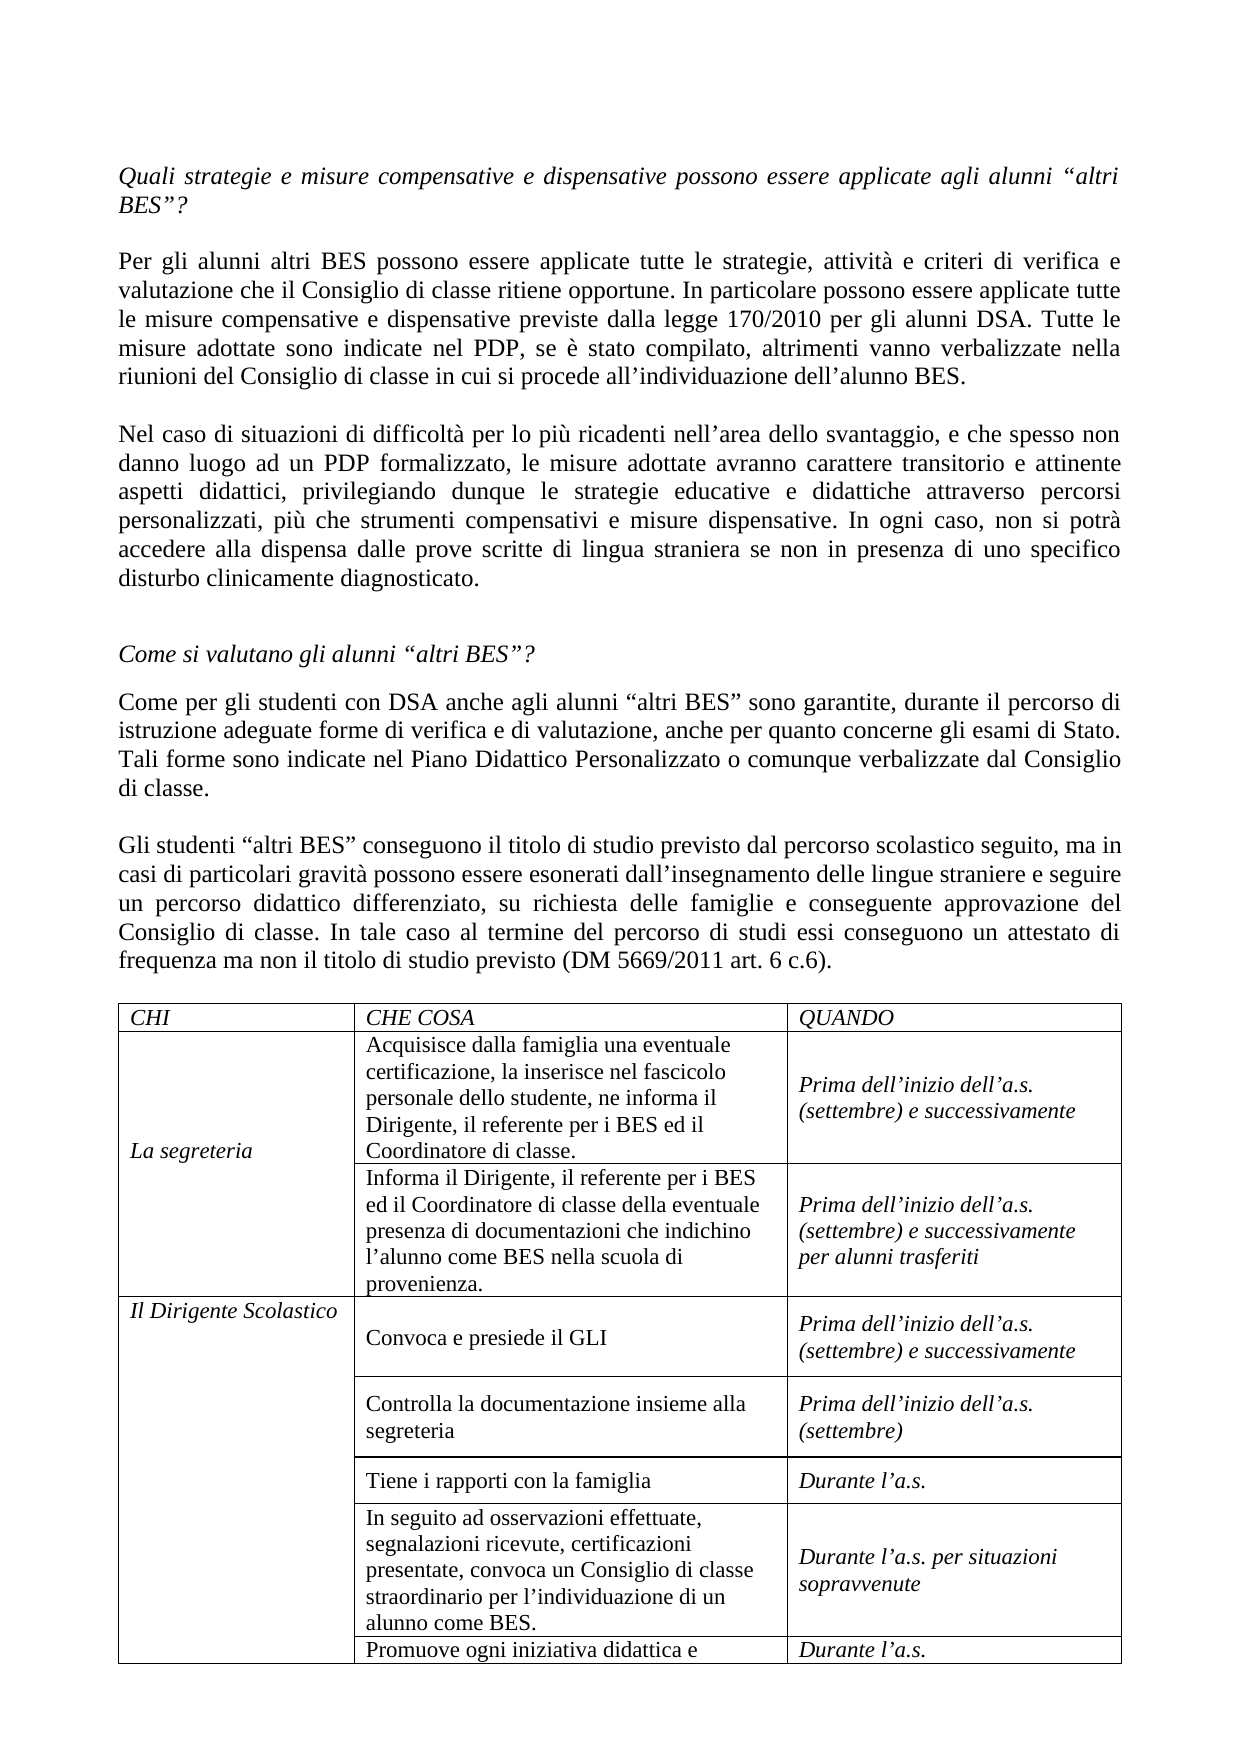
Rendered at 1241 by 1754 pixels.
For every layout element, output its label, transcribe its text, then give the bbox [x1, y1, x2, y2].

table_cell La segreteria [119, 1032, 354, 1296]
text Per gli alunni altri BES possono essere applicate tutte le strategie, attività e criteri di verifica e valutazione che il Consiglio di classe ritiene opportune. In particolare possono essere applicate tutte le misure compensative e dispensative previste dalla legge 170/2010 per gli alunni DSA. Tutte le misure adottate sono indicate nel PDP, se è stato compilato, altrimenti vanno verbalizzate nella riunioni del Consiglio di classe in cui si procede all’individuazione dell’alunno BES. [118, 246, 1122, 390]
table_header CHE COSA [355, 1004, 787, 1031]
table_cell Controlla la documentazione insieme alla segreteria [355, 1377, 787, 1456]
table_cell Prima dell’inizio dell’a.s. (settembre) e successivamente per alunni trasferiti [788, 1164, 1121, 1296]
table_cell Prima dell’inizio dell’a.s. (settembre) e successivamente [788, 1032, 1121, 1163]
table_cell Convoca e presiede il GLI [355, 1297, 787, 1376]
text Gli studenti “altri BES” conseguono il titolo di studio previsto dal percorso scolastico seguito, ma in casi di particolari gravità possono essere esonerati dall’insegnamento delle lingue straniere e seguire un percorso didattico differenziato, su richiesta delle famiglie e conseguente approvazione del Consiglio di classe. In tale caso al termine del percorso di studi essi conseguono un attestato di frequenza ma non il titolo di studio previsto (DM 5669/2011 art. 6 c.6). [118, 831, 1122, 974]
table_cell Informa il Dirigente, il referente per i BES ed il Coordinatore di classe della eventuale presenza di documentazioni che indichino l’alunno come BES nella scuola di provenienza. [355, 1164, 787, 1296]
table_header QUANDO [788, 1004, 1121, 1031]
table_cell Prima dell’inizio dell’a.s. (settembre) [788, 1377, 1121, 1456]
table_cell Durante l’a.s. [788, 1637, 1121, 1663]
table_cell Durante l’a.s. [788, 1458, 1121, 1503]
table_cell Il Dirigente Scolastico [119, 1297, 354, 1663]
table_cell Tiene i rapporti con la famiglia [355, 1458, 787, 1503]
text Quali strategie e misure compensative e dispensative possono essere applicate agli alunni “altri BES”? [118, 161, 1122, 218]
text Come per gli studenti con DSA anche agli alunni “altri BES” sono garantite, durante il percorso di istruzione adeguate forme di verifica e di valutazione, anche per quanto concerne gli esami di Stato. Tali forme sono indicate nel Piano Didattico Personalizzato o comunque verbalizzate dal Consiglio di classe. [118, 687, 1122, 802]
table_cell Prima dell’inizio dell’a.s. (settembre) e successivamente [788, 1297, 1121, 1376]
table_header CHI [119, 1004, 354, 1031]
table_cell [355, 1637, 787, 1663]
table_cell In seguito ad osservazioni effettuate, segnalazioni ricevute, certificazioni presentate, convoca un Consiglio di classe straordinario per l’individuazione di un alunno come BES. [355, 1504, 787, 1636]
text Come si valutano gli alunni “altri BES”? [118, 639, 1122, 668]
text Nel caso di situazioni di difficoltà per lo più ricadenti nell’area dello svantaggio, e che spesso non danno luogo ad un PDP formalizzato, le misure adottate avranno carattere transitorio e attinente aspetti didattici, privilegiando dunque le strategie educative e didattiche attraverso percorsi personalizzati, più che strumenti compensativi e misure dispensative. In ogni caso, non si potrà accedere alla dispensa dalle prove scritte di lingua straniera se non in presenza di uno specifico disturbo clinicamente diagnosticato. [118, 419, 1122, 591]
table_cell Acquisisce dalla famiglia una eventuale certificazione, la inserisce nel fascicolo personale dello studente, ne informa il Dirigente, il referente per i BES ed il Coordinatore di classe. [355, 1032, 787, 1163]
table_cell Durante l’a.s. per situazioni sopravvenute [788, 1504, 1121, 1636]
